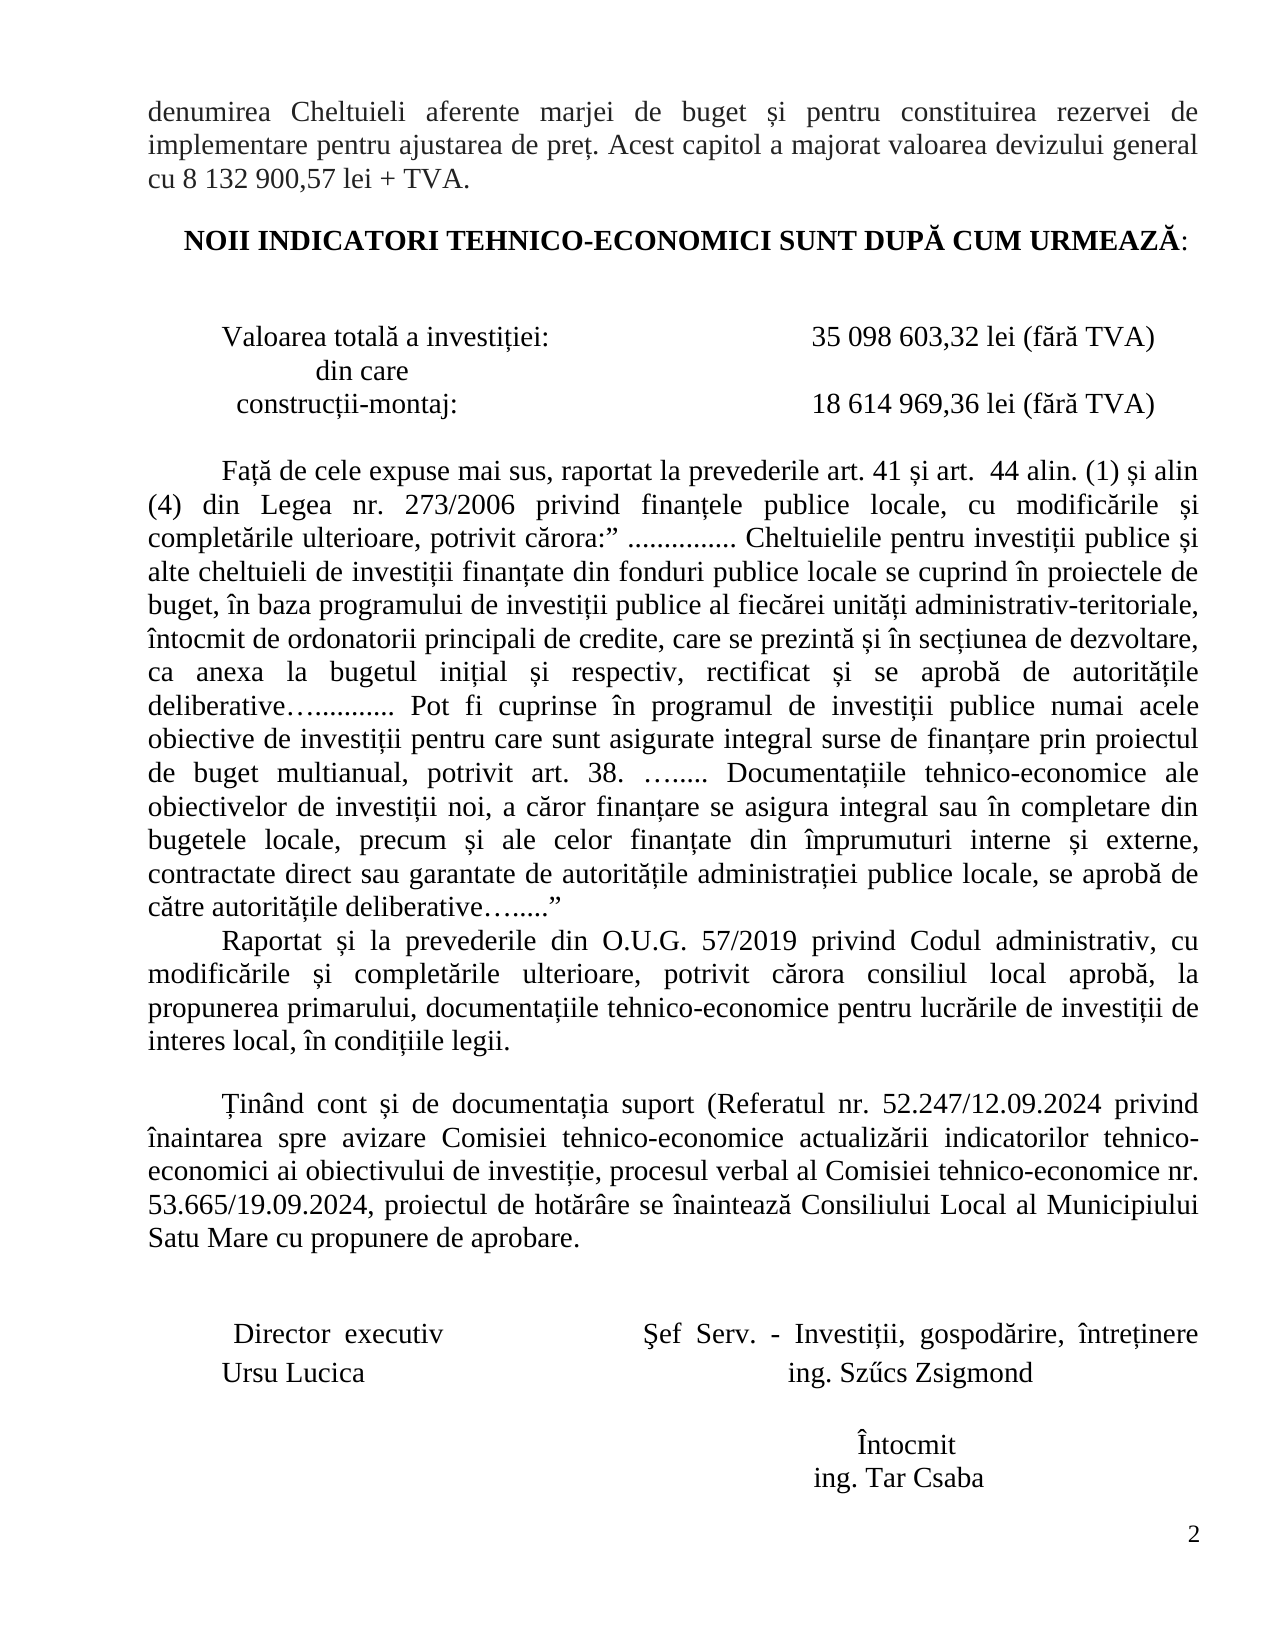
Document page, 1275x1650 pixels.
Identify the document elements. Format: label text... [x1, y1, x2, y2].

text ing. Tar Csaba [148, 1460, 1200, 1494]
text Întocmit [148, 1427, 1200, 1460]
text Față de cele expuse mai sus, raportat la prevederile art. 41 și art. 44 alin. (1) și alin (4) din Legea nr. 273/2006 privind finanțele publice locale, cu modificările și completările ulterioare, potrivit cărora:” ............... Cheltuielile pentru investiții publice și alte cheltuieli de investiții finanțate din fonduri publice locale se cuprind în proiectele de buget, în baza programului de investiții publice al fiecărei unități administrativ-teritoriale, întocmit de ordonatorii principali de credite, care se prezintă și în secțiunea de dezvoltare, ca anexa la bugetul inițial și respectiv, rectificat și se aprobă de autoritățile deliberative…........... Pot fi cuprinse în programul de investiții publice numai acele obiective de investiții pentru care sunt asigurate integral surse de finanțare prin proiectul de buget multianual, potrivit art. 38. …..... Documentațiile tehnico-economice ale obiectivelor de investiții noi, a căror finanțare se asigura integral sau în completare din bugetele locale, precum și ale celor finanțate din împrumuturi interne și externe, contractate direct sau garantate de autoritățile administrației publice locale, se aprobă de către autoritățile deliberative….....” [148, 453, 1200, 923]
text Raportat și la prevederile din O.U.G. 57/2019 privind Codul administrativ, cu modificările și completările ulterioare, potrivit cărora consiliul local aprobă, la propunerea primarului, documentațiile tehnico-economice pentru lucrările de investiții de interes local, în condițiile legii. [148, 923, 1200, 1057]
text din care [148, 353, 1200, 386]
text NOII INDICATORI TEHNICO-ECONOMICI SUNT DUPĂ CUM URMEAZĂ: [118, 223, 1200, 257]
text Valoarea totală a investiției: 35 098 603,32 lei (fără TVA) [148, 319, 1200, 353]
text construcții-montaj: 18 614 969,36 lei (fără TVA) [148, 386, 1200, 420]
text Ținând cont și de documentația suport (Referatul nr. 52.247/12.09.2024 privind înaintarea spre avizare Comisiei tehnico-economice actualizării indicatorilor tehnico-economici ai obiectivului de investiție, procesul verbal al Comisiei tehnico-economice nr. 53.665/19.09.2024, proiectul de hotărâre se înaintează Consiliului Local al Municipiului Satu Mare cu propunere de aprobare. [148, 1086, 1200, 1254]
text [148, 94, 1200, 194]
text Director executiv Şef Serv. - Investiții, gospodărire, întreținere Ursu Lucica ing. Szűcs Zsigmond [148, 1317, 1200, 1389]
